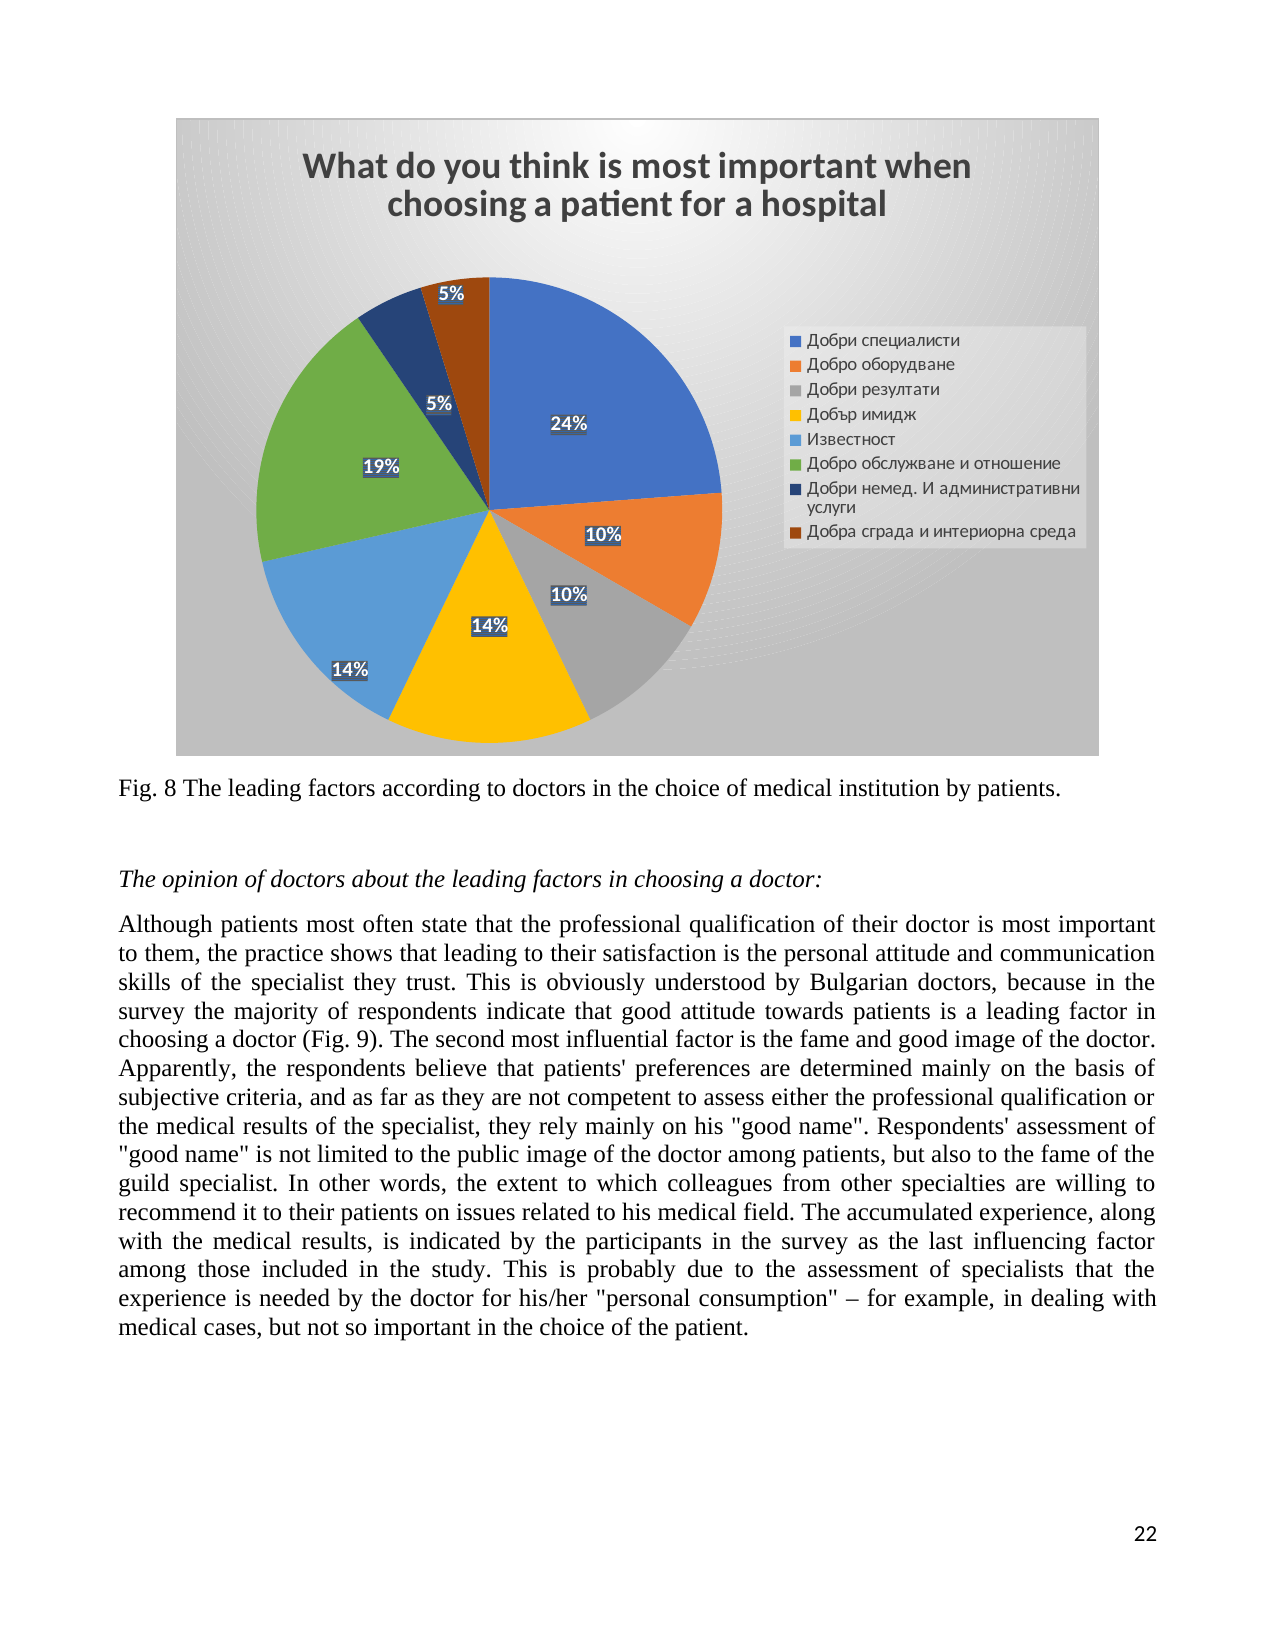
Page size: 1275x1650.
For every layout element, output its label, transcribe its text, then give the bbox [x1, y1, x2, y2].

text Fig. 8 The leading factors according to doctors in the choice of medical institution by patients. [118, 773, 1157, 802]
text Although patients most often state that the professional qualification of their doctor is most important to them, the practice shows that leading to their satisfaction is the personal attitude and communication skills of the specialist they trust. This is obviously understood by Bulgarian doctors, because in the survey the majority of respondents indicate that good attitude towards patients is a leading factor in choosing a doctor (Fig. 9). The second most influential factor is the fame and good image of the doctor. Apparently, the respondents believe that patients' preferences are determined mainly on the basis of subjective criteria, and as far as they are not competent to assess either the professional qualification or the medical results of the specialist, they rely mainly on his "good name". Respondents' assessment of "good name" is not limited to the public image of the doctor among patients, but also to the fame of the guild specialist. In other words, the extent to which colleagues from other specialties are willing to recommend it to their patients on issues related to his medical field. The accumulated experience, along with the medical results, is indicated by the participants in the survey as the last influencing factor among those included in the study. This is probably due to the assessment of specialists that the experience is needed by the doctor for his/her "personal consumption" – for example, in dealing with medical cases, but not so important in the choice of the patient. [118, 909, 1157, 1341]
text The opinion of doctors about the leading factors in choosing a doctor: [118, 864, 1157, 893]
